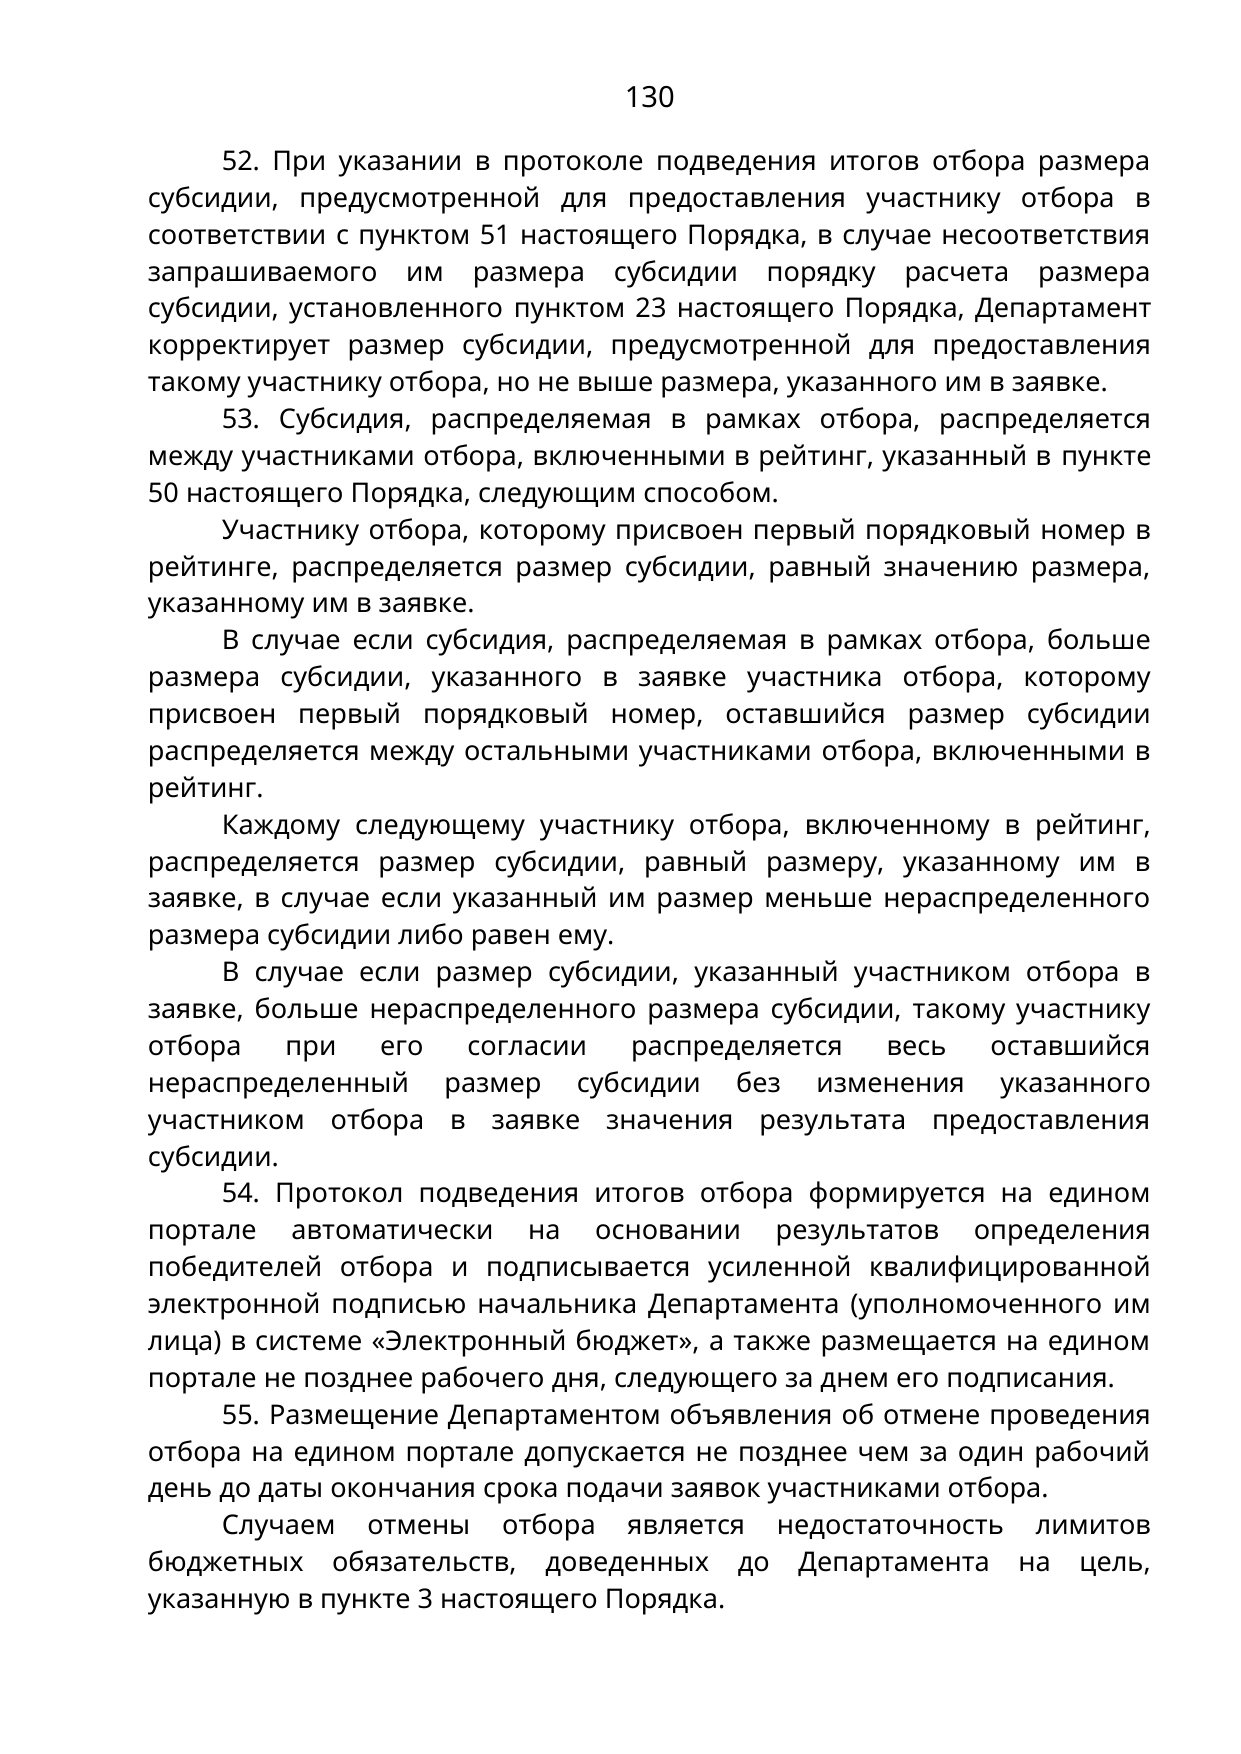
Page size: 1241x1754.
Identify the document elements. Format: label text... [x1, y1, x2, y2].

text Каждому следующему участнику отбора, включенному в рейтинг, распределяется размер субсидии, равный размеру, указанному им в заявке, в случае если указанный им размер меньше нераспределенного размера субсидии либо равен ему. [148, 805, 1152, 953]
text Случаем отмены отбора является недостаточность лимитов бюджетных обязательств, доведенных до Департамента на цель, указанную в пункте 3 настоящего Порядка. [148, 1506, 1152, 1616]
text 54. Протокол подведения итогов отбора формируется на едином портале автоматически на основании результатов определения победителей отбора и подписывается усиленной квалифицированной электронной подписью начальника Департамента (уполномоченного им лица) в системе «Электронный бюджет», а также размещается на едином портале не позднее рабочего дня, следующего за днем его подписания. [148, 1174, 1152, 1395]
text 53. Субсидия, распределяемая в рамках отбора, распределяется между участниками отбора, включенными в рейтинг, указанный в пункте 50 настоящего Порядка, следующим способом. [148, 399, 1152, 510]
text В случае если размер субсидии, указанный участником отбора в заявке, больше нераспределенного размера субсидии, такому участнику отбора при его согласии распределяется весь оставшийся нераспределенный размер субсидии без изменения указанного участником отбора в заявке значения результата предоставления субсидии. [148, 953, 1152, 1174]
text 52. При указании в протоколе подведения итогов отбора размера субсидии, предусмотренной для предоставления участнику отбора в соответствии с пунктом 51 настоящего Порядка, в случае несоответствия запрашиваемого им размера субсидии порядку расчета размера субсидии, установленного пунктом 23 настоящего Порядка, Департамент корректирует размер субсидии, предусмотренной для предоставления такому участнику отбора, но не выше размера, указанного им в заявке. [148, 141, 1152, 399]
text В случае если субсидия, распределяемая в рамках отбора, больше размера субсидии, указанного в заявке участника отбора, которому присвоен первый порядковый номер, оставшийся размер субсидии распределяется между остальными участниками отбора, включенными в рейтинг. [148, 621, 1152, 805]
text 55. Размещение Департаментом объявления об отмене проведения отбора на едином портале допускается не позднее чем за один рабочий день до даты окончания срока подачи заявок участниками отбора. [148, 1395, 1152, 1506]
text Участнику отбора, которому присвоен первый порядковый номер в рейтинге, распределяется размер субсидии, равный значению размера, указанному им в заявке. [148, 510, 1152, 621]
